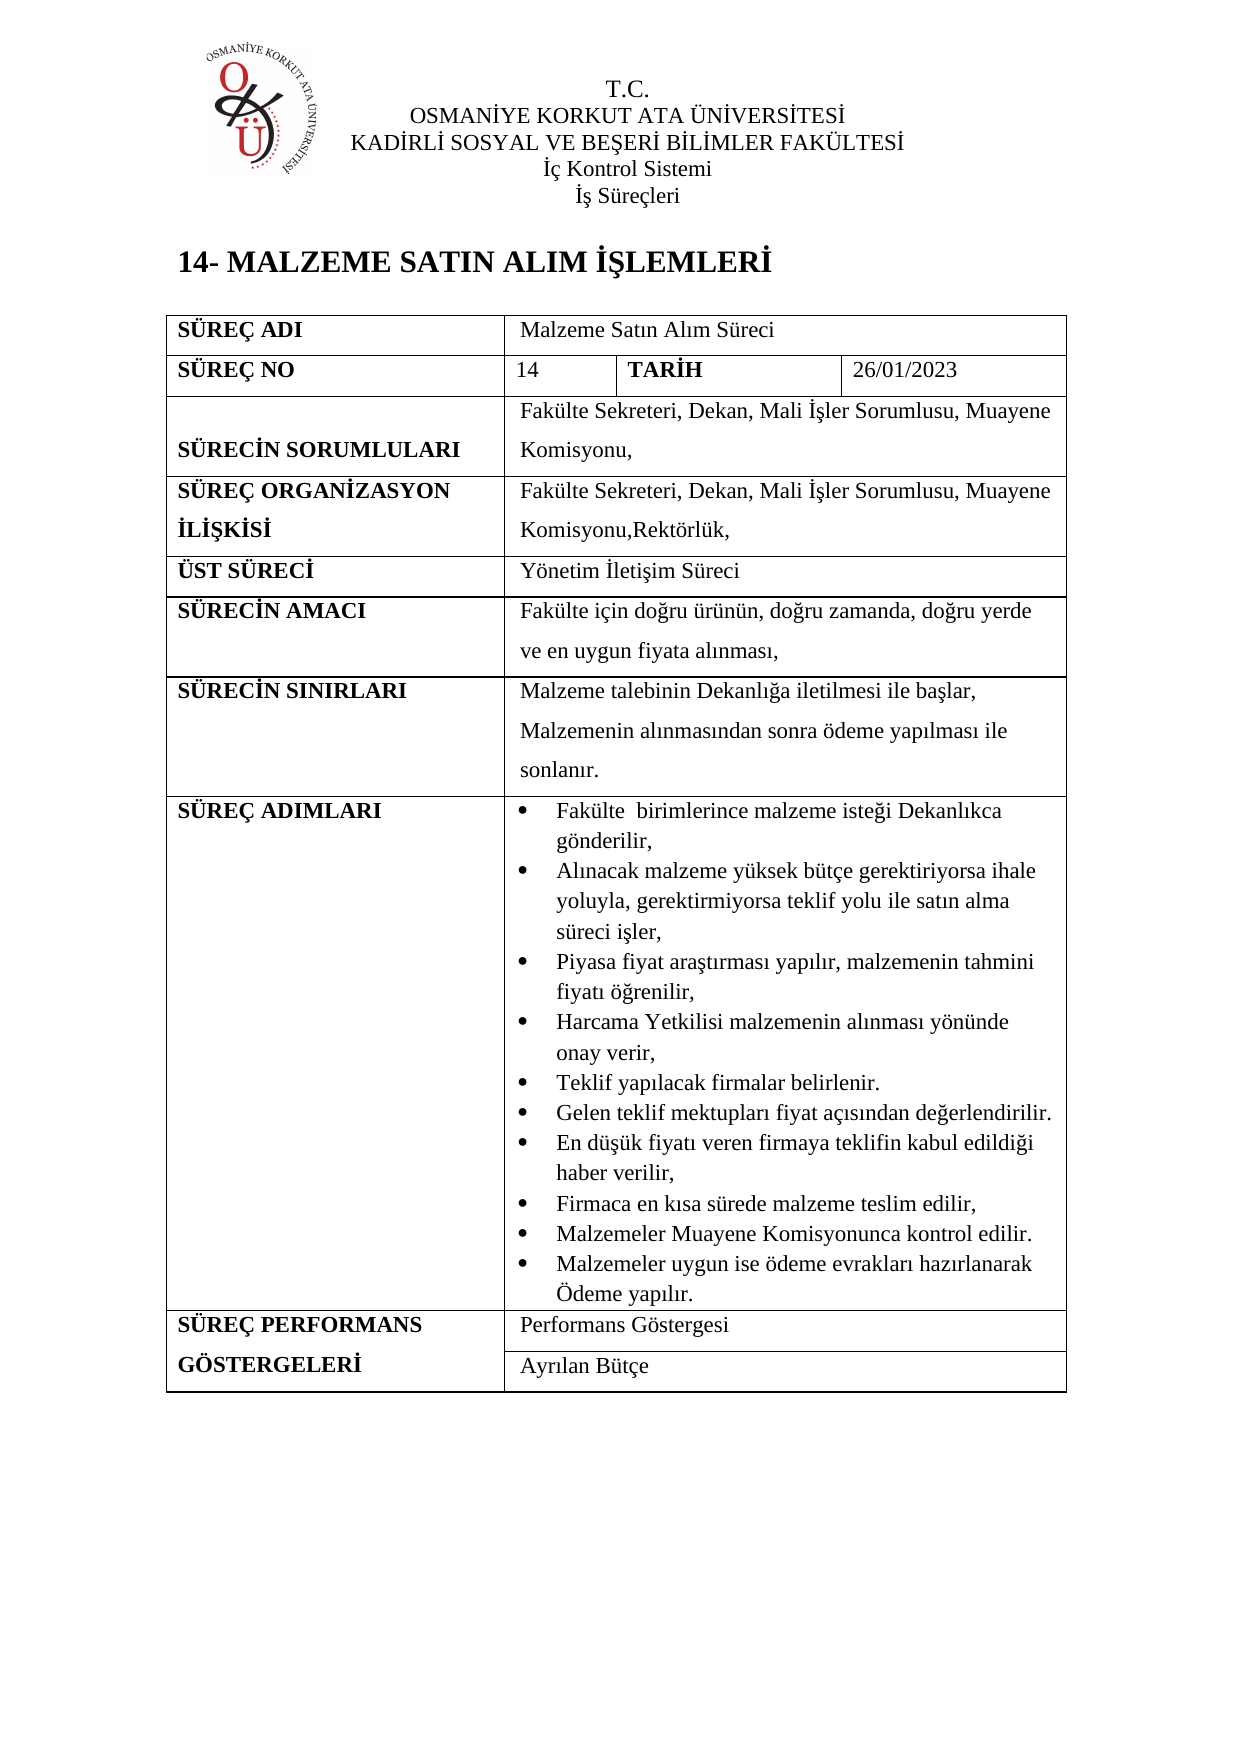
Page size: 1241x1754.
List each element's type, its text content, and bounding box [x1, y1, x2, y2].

table_cell Yönetim İletişim Süreci [505, 557, 1066, 596]
table_cell Malzeme talebinin Dekanlığa iletilmesi ile başlar, Malzemenin alınmasından sonra ödeme yapılması ile sonlanır. [505, 678, 1066, 796]
table_cell TARİH [617, 356, 841, 396]
table_cell SÜREÇ ORGANİZASYON İLİŞKİSİ [167, 477, 504, 556]
table_cell 14 [505, 356, 616, 396]
table_cell SÜRECİN SINIRLARI [167, 678, 504, 796]
table_cell SÜRECİN SORUMLULARI [167, 397, 504, 476]
text İç Kontrol Sistemi [177, 155, 1078, 182]
table_cell 26/01/2023 [842, 356, 1066, 396]
text İş Süreçleri [177, 182, 1078, 208]
table_cell Fakülte Sekreteri, Dekan, Mali İşler Sorumlusu, Muayene Komisyonu,Rektörlük, [505, 477, 1066, 556]
table_cell ÜST SÜRECİ [167, 557, 504, 596]
table_header SÜREÇ ADI [167, 316, 504, 355]
table_cell Fakülte Sekreteri, Dekan, Mali İşler Sorumlusu, Muayene Komisyonu, [505, 397, 1066, 476]
text T.C. [177, 74, 1078, 103]
text KADİRLİ SOSYAL VE BEŞERİ BİLİMLER FAKÜLTESİ [177, 129, 1078, 155]
table_cell SÜREÇ PERFORMANS GÖSTERGELERİ [167, 1311, 504, 1391]
text OSMANİYE KORKUT ATA ÜNİVERSİTESİ [177, 103, 1078, 129]
table_header Malzeme Satın Alım Süreci [505, 316, 1066, 355]
text 14- MALZEME SATIN ALIM İŞLEMLERİ [177, 243, 1078, 279]
table_cell SÜREÇ NO [167, 356, 504, 396]
table_cell Ayrılan Bütçe [505, 1352, 1066, 1391]
table_cell SÜRECİN AMACI [167, 598, 504, 676]
picture [206, 42, 318, 74]
table_cell Performans Göstergesi [505, 1311, 1066, 1351]
table_cell Fakülte için doğru ürünün, doğru zamanda, doğru yerde ve en uygun fiyata alınması, [505, 598, 1066, 676]
table_cell SÜREÇ ADIMLARI [167, 797, 504, 1310]
table_cell Fakülte birimlerince malzeme isteği Dekanlıkca gönderilir, Alınacak malzeme yüksek bütçe gerektiriyorsa ihale yoluyla, gerektirmiyorsa teklif yolu ile satın alma süreci işler, Piyasa fiyat araştırması yapılır, malzemenin tahmini fiyatı öğrenilir, Harcama Yetkilisi malzemenin alınması yönünde onay verir, Teklif yapılacak firmalar belirlenir. Gelen teklif mektupları fiyat açısından değerlendirilir. En düşük fiyatı veren firmaya teklifin kabul edildiği haber verilir, Firmaca en kısa sürede malzeme teslim edilir, Malzemeler Muayene Komisyonunca kontrol edilir. Malzemeler uygun ise ödeme evrakları hazırlanarak Ödeme yapılır. [505, 797, 1066, 1310]
